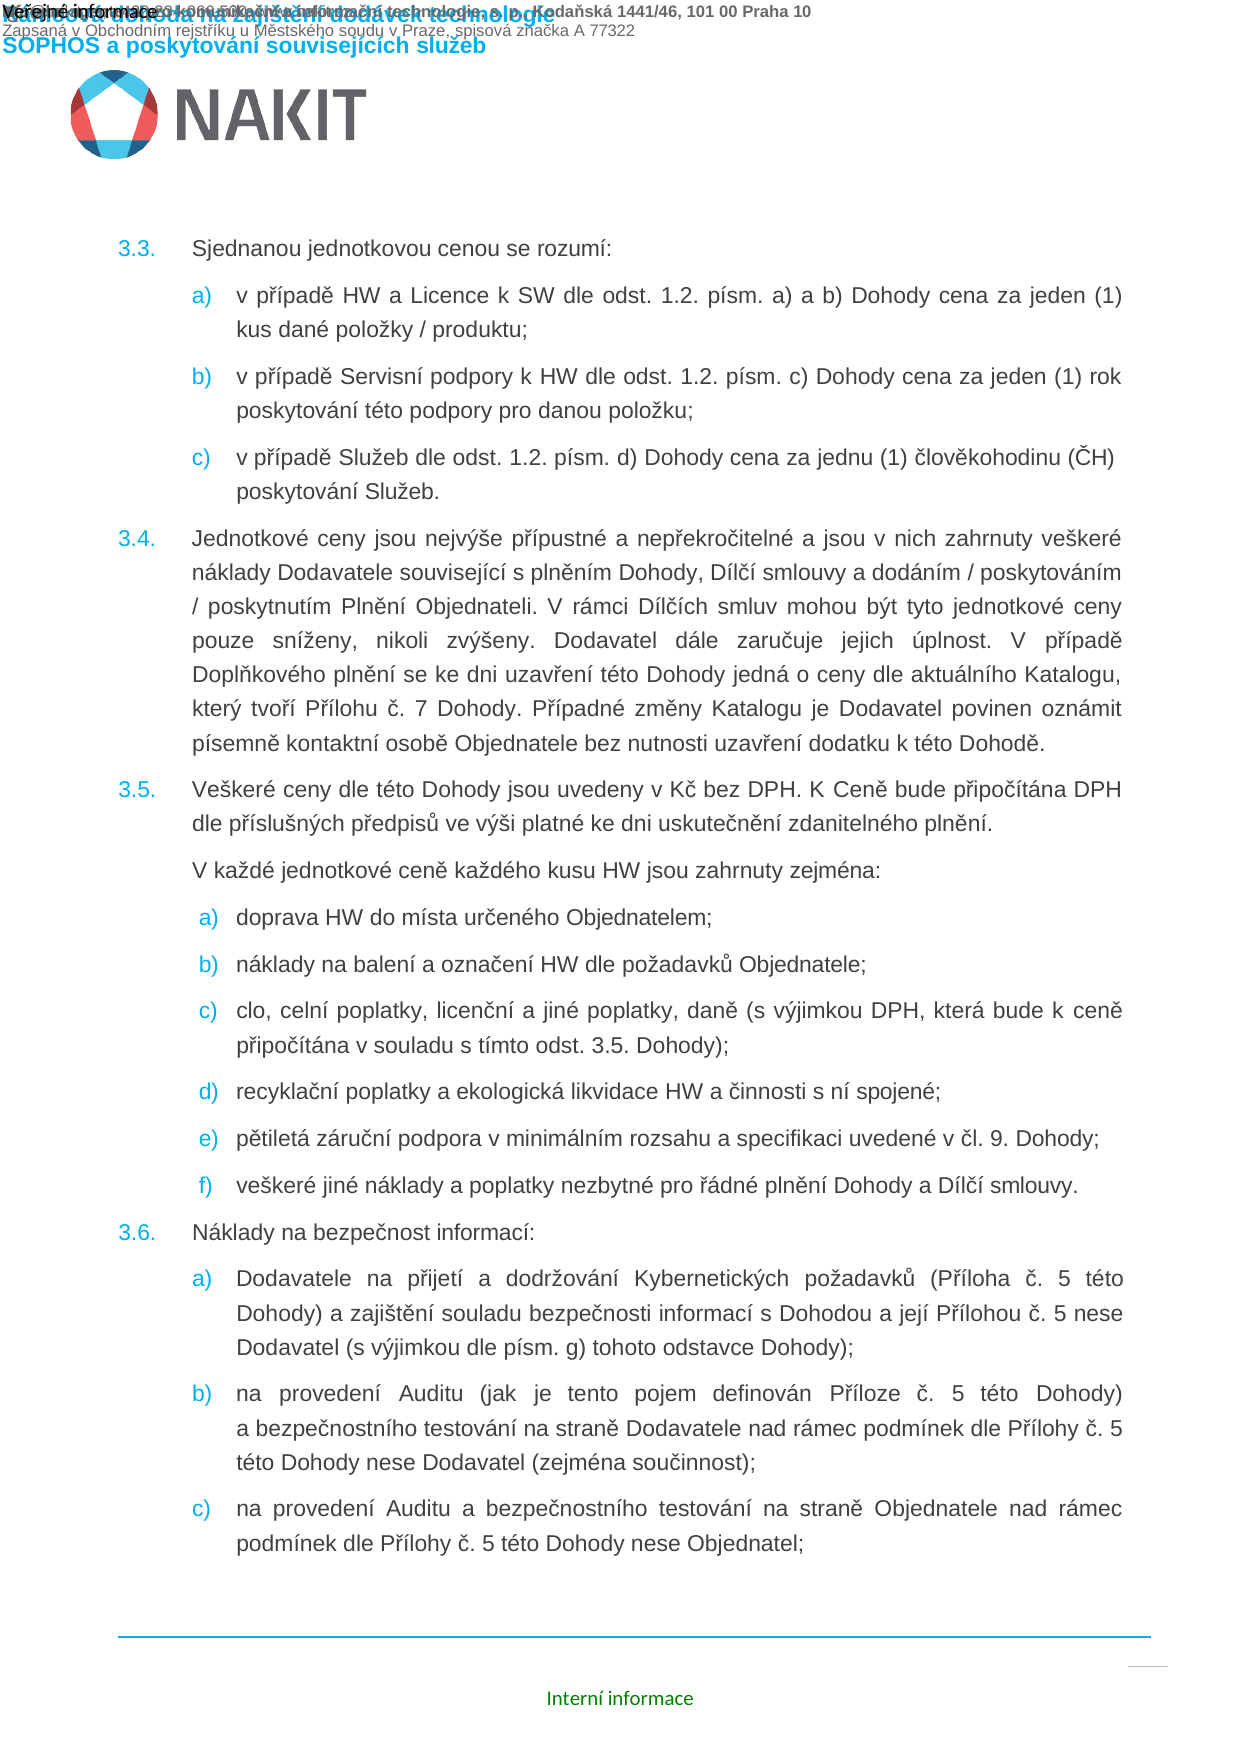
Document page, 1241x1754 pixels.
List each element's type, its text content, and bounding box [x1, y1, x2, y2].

list na provedení Auditu a bezpečnostního testování na straně Objednatele nad rámec podmínek dle Přílohy č. 5 této Dohody nese Objednatel; [192, 1495, 1122, 1556]
list náklady na balení a označení HW dle požadavků Objednatele; [198, 951, 1163, 977]
list v případě HW a Licence k SW dle odst. 1.2. písm. a) a b) Dohody cena za jeden (1) kus dané položky / produktu; [192, 282, 1122, 342]
list Náklady na bezpečnost informací: [118, 1218, 1163, 1245]
text poskytování Služeb. [236, 478, 1163, 504]
list clo, celní poplatky, licenční a jiné poplatky, daně (s výjimkou DPH, která bude k ceně připočítána v souladu s tímto odst. 3.5. Dohody); [198, 997, 1122, 1058]
list Sjednanou jednotkovou cenou se rozumí: [118, 235, 1163, 261]
list v případě Servisní podpory k HW dle odst. 1.2. písm. c) Dohody cena za jeden (1) rok poskytování této podpory pro danou položku; [192, 363, 1122, 423]
text V každé jednotkové ceně každého kusu HW jsou zahrnuty zejména: [192, 857, 1163, 883]
text / poskytnutím Plnění Objednateli. V rámci Dílčích smluv mohou být tyto jednotkové ceny pouze sníženy, nikoli zvýšeny. Dodavatel dále zaručuje jejich úplnost. V případě Doplňkového plnění se ke dni uzavření této Dohody jedná o ceny dle aktuálního Katalogu, který tvoří Přílohu č. 7 Dohody. Případné změny Katalogu je Dodavatel povinen oznámit písemně kontaktní osobě Objednatele bez nutnosti uzavření dodatku k této Dohodě. [192, 593, 1122, 756]
list pětiletá záruční podpora v minimálním rozsahu a specifikaci uvedené v čl. 9. Dohody; [198, 1125, 1163, 1151]
list v případě Služeb dle odst. 1.2. písm. d) Dohody cena za jednu (1) člověkohodinu (ČH) [192, 443, 1163, 470]
list Veškeré ceny dle této Dohody jsou uvedeny v Kč bez DPH. K Ceně bude připočítána DPH dle příslušných předpisů ve výši platné ke dni uskutečnění zdanitelného plnění. [118, 776, 1122, 837]
list Dodavatele na přijetí a dodržování Kybernetických požadavků (Příloha č. 5 této Dohody) a zajištění souladu bezpečnosti informací s Dohodou a její Přílohou č. 5 nese Dodavatel (s výjimkou dle písm. g) tohoto odstavce Dohody); [192, 1265, 1124, 1360]
list Jednotkové ceny jsou nejvýše přípustné a nepřekročitelné a jsou v nich zahrnuty veškeré náklady Dodavatele související s plněním Dohody, Dílčí smlouvy a dodáním / poskytováním [118, 524, 1122, 585]
list veškeré jiné náklady a poplatky nezbytné pro řádné plnění Dohody a Dílčí smlouvy. [198, 1172, 1163, 1198]
list recyklační poplatky a ekologická likvidace HW a činnosti s ní spojené; [198, 1078, 1163, 1105]
list na provedení Auditu (jak je tento pojem definován Příloze č. 5 této Dohody) a bezpečnostního testování na straně Dodavatele nad rámec podmínek dle Přílohy č. 5 této Dohody nese Dodavatel (zejména součinnost); [192, 1380, 1123, 1475]
picture [70, 70, 367, 159]
list doprava HW do místa určeného Objednatelem; [198, 904, 1163, 930]
